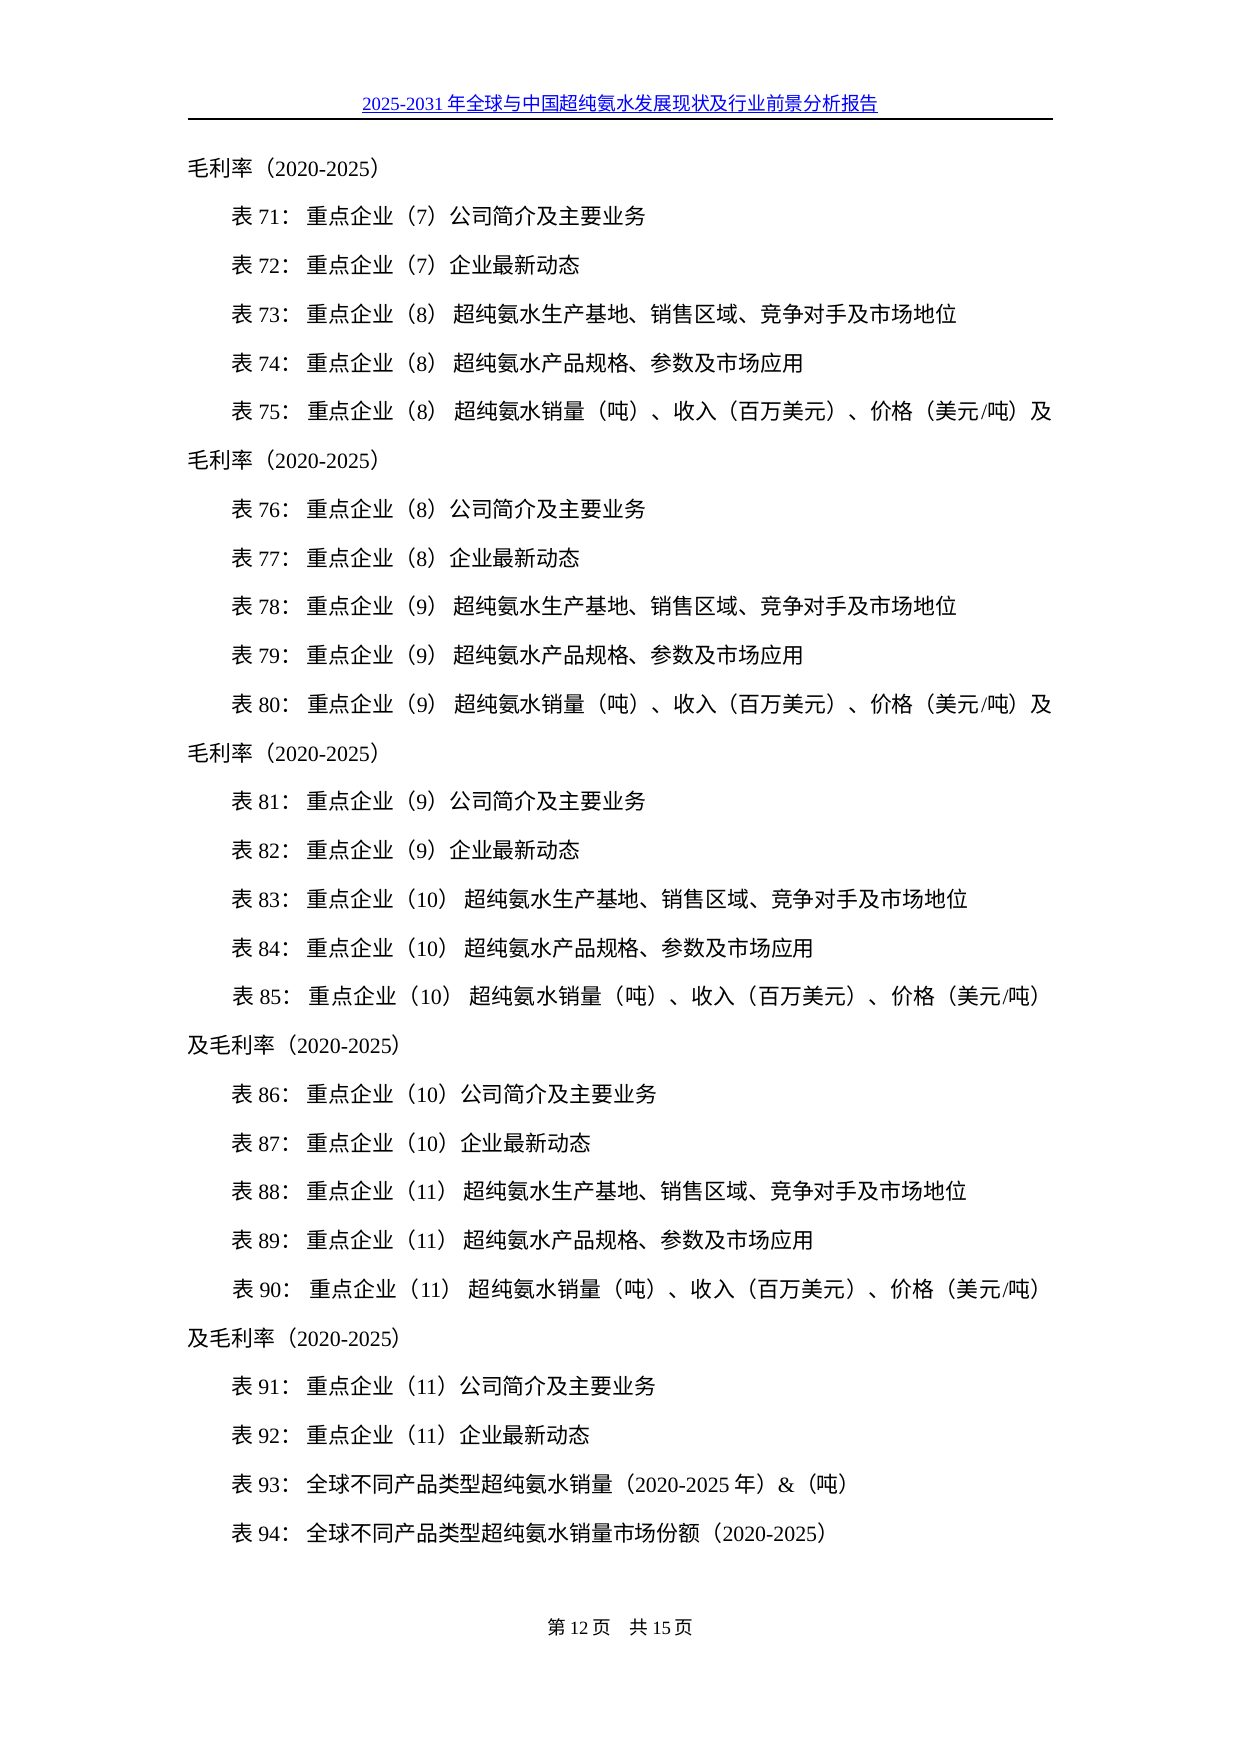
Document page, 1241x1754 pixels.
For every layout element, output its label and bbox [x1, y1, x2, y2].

text [187, 150, 1053, 1548]
